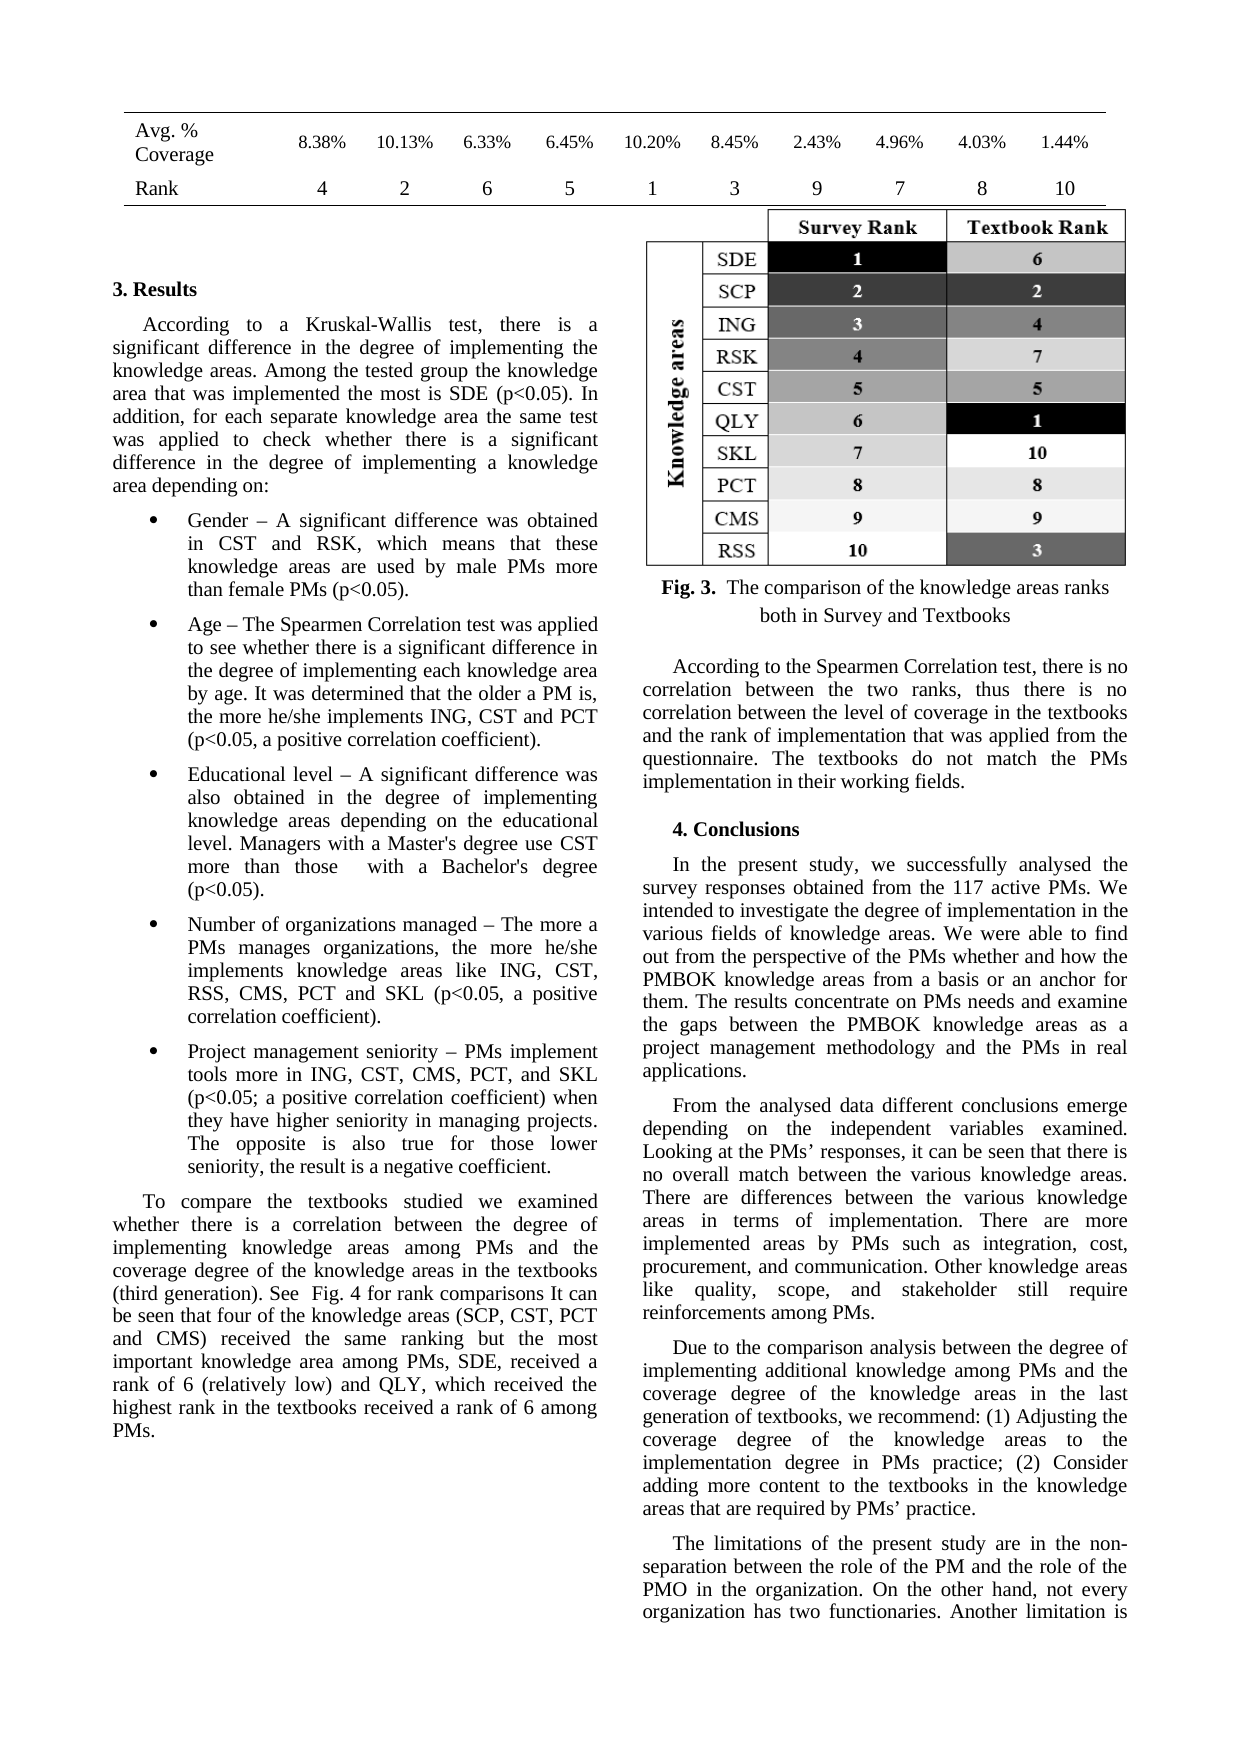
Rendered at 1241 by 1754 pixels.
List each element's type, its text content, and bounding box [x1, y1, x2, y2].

table_cell 10.20% [611, 113, 693, 171]
table_cell 9 [776, 171, 858, 205]
table_cell 3 [694, 171, 776, 205]
table_cell 10.13% [364, 113, 446, 171]
list Project management seniority – PMs implement tools more in ING, CST, CMS, PCT, and SKL (p<0.05; a positive correlation coefficient) when they have higher seniority in managing projects. The opposite is also true for those lower seniority, the result is a negative coefficient. [150, 1040, 598, 1178]
table_cell 5 [528, 171, 611, 205]
text From the analysed data different conclusions emerge depending on the independent variables examined. Looking at the PMs’ responses, it can be seen that there is no overall match between the various knowledge areas. There are differences between the various knowledge areas in terms of implementation. There are more implemented areas by PMs such as integration, cost, procurement, and communication. Other knowledge areas like quality, scope, and stakeholder still require reinforcements among PMs. [642, 1095, 1128, 1324]
text According to the Spearmen Correlation test, there is no correlation between the two ranks, thus there is no correlation between the level of coverage in the textbooks and the rank of implementation that was applied from the questionnaire. The textbooks do not match the PMs implementation in their working fields. [642, 655, 1128, 793]
text 4. Conclusions [642, 818, 1128, 841]
table_cell 8.38% [281, 113, 363, 171]
table_cell Avg. % Coverage [124, 113, 281, 171]
list Age – The Spearmen Correlation test was applied to see whether there is a significant difference in the degree of implementing each knowledge area by age. It was determined that the older a PM is, the more he/she implements ING, CST and PCT (p<0.05, a positive correlation coefficient). [150, 613, 598, 751]
table_cell 10 [1023, 171, 1106, 205]
table_cell 4.96% [859, 113, 941, 171]
table_cell 4 [281, 171, 363, 205]
list Educational level – A significant difference was also obtained in the degree of implementing knowledge areas depending on the educational level. Managers with a Master's degree use CST more than those with a Bachelor's degree (p<0.05). [150, 763, 598, 901]
table_cell 2 [364, 171, 446, 205]
table_cell 2.43% [776, 113, 858, 171]
text 3. Results [112, 278, 598, 301]
table_cell 4.03% [941, 113, 1023, 171]
list Gender – A significant difference was obtained in CST and RSK, which means that these knowledge areas are used by male PMs more than female PMs (p<0.05). [150, 509, 598, 601]
table_cell 6 [446, 171, 528, 205]
table_cell 8 [941, 171, 1023, 205]
table_cell 6.45% [528, 113, 611, 171]
table_cell 1 [611, 171, 693, 205]
table_cell 8.45% [694, 113, 776, 171]
text Due to the comparison analysis between the degree of implementing additional knowledge among PMs and the coverage degree of the knowledge areas in the last generation of textbooks, we recommend: (1) Adjusting the coverage degree of the knowledge areas to the implementation degree in PMs practice; (2) Consider adding more content to the textbooks in the knowledge areas that are required by PMs’ practice. [642, 1336, 1128, 1519]
table_cell 7 [859, 171, 941, 205]
text According to a Kruskal-Wallis test, there is a significant difference in the degree of implementing the knowledge areas. Among the tested group the knowledge area that was implemented the most is SDE (p<0.05). In addition, for each separate knowledge area the same test was applied to check whether there is a significant difference in the degree of implementing a knowledge area depending on: [112, 314, 598, 497]
table_cell Rank [124, 171, 281, 205]
table_cell 1.44% [1023, 113, 1106, 171]
table_cell 6.33% [446, 113, 528, 171]
list Number of organizations managed – The more a PMs manages organizations, the more he/she implements knowledge areas like ING, CST, RSS, CMS, PCT and SKL (p<0.05, a positive correlation coefficient). [150, 913, 598, 1028]
text To compare the textbooks studied we examined whether there is a correlation between the degree of implementing knowledge areas among PMs and the coverage degree of the knowledge areas in the textbooks (third generation). See Fig. 4 for rank comparisons It can be seen that four of the knowledge areas (SCP, CST, PCT and CMS) received the same ranking but the most important knowledge area among PMs, SDE, received a rank of 6 (relatively low) and QLY, which received the highest rank in the textbooks received a rank of 6 among PMs. [112, 1190, 598, 1442]
text In the present study, we successfully analysed the survey responses obtained from the 117 active PMs. We intended to investigate the degree of implementation in the various fields of knowledge areas. We were able to find out from the perspective of the PMs whether and how the PMBOK knowledge areas from a basis or an anchor for them. The results concentrate on PMs needs and examine the gaps between the PMBOK knowledge areas as a project management methodology and the PMs in real applications. [642, 853, 1128, 1082]
picture [642, 206, 1129, 571]
text Fig. 3. The comparison of the knowledge areas ranks both in Survey and Textbooks [642, 575, 1128, 627]
